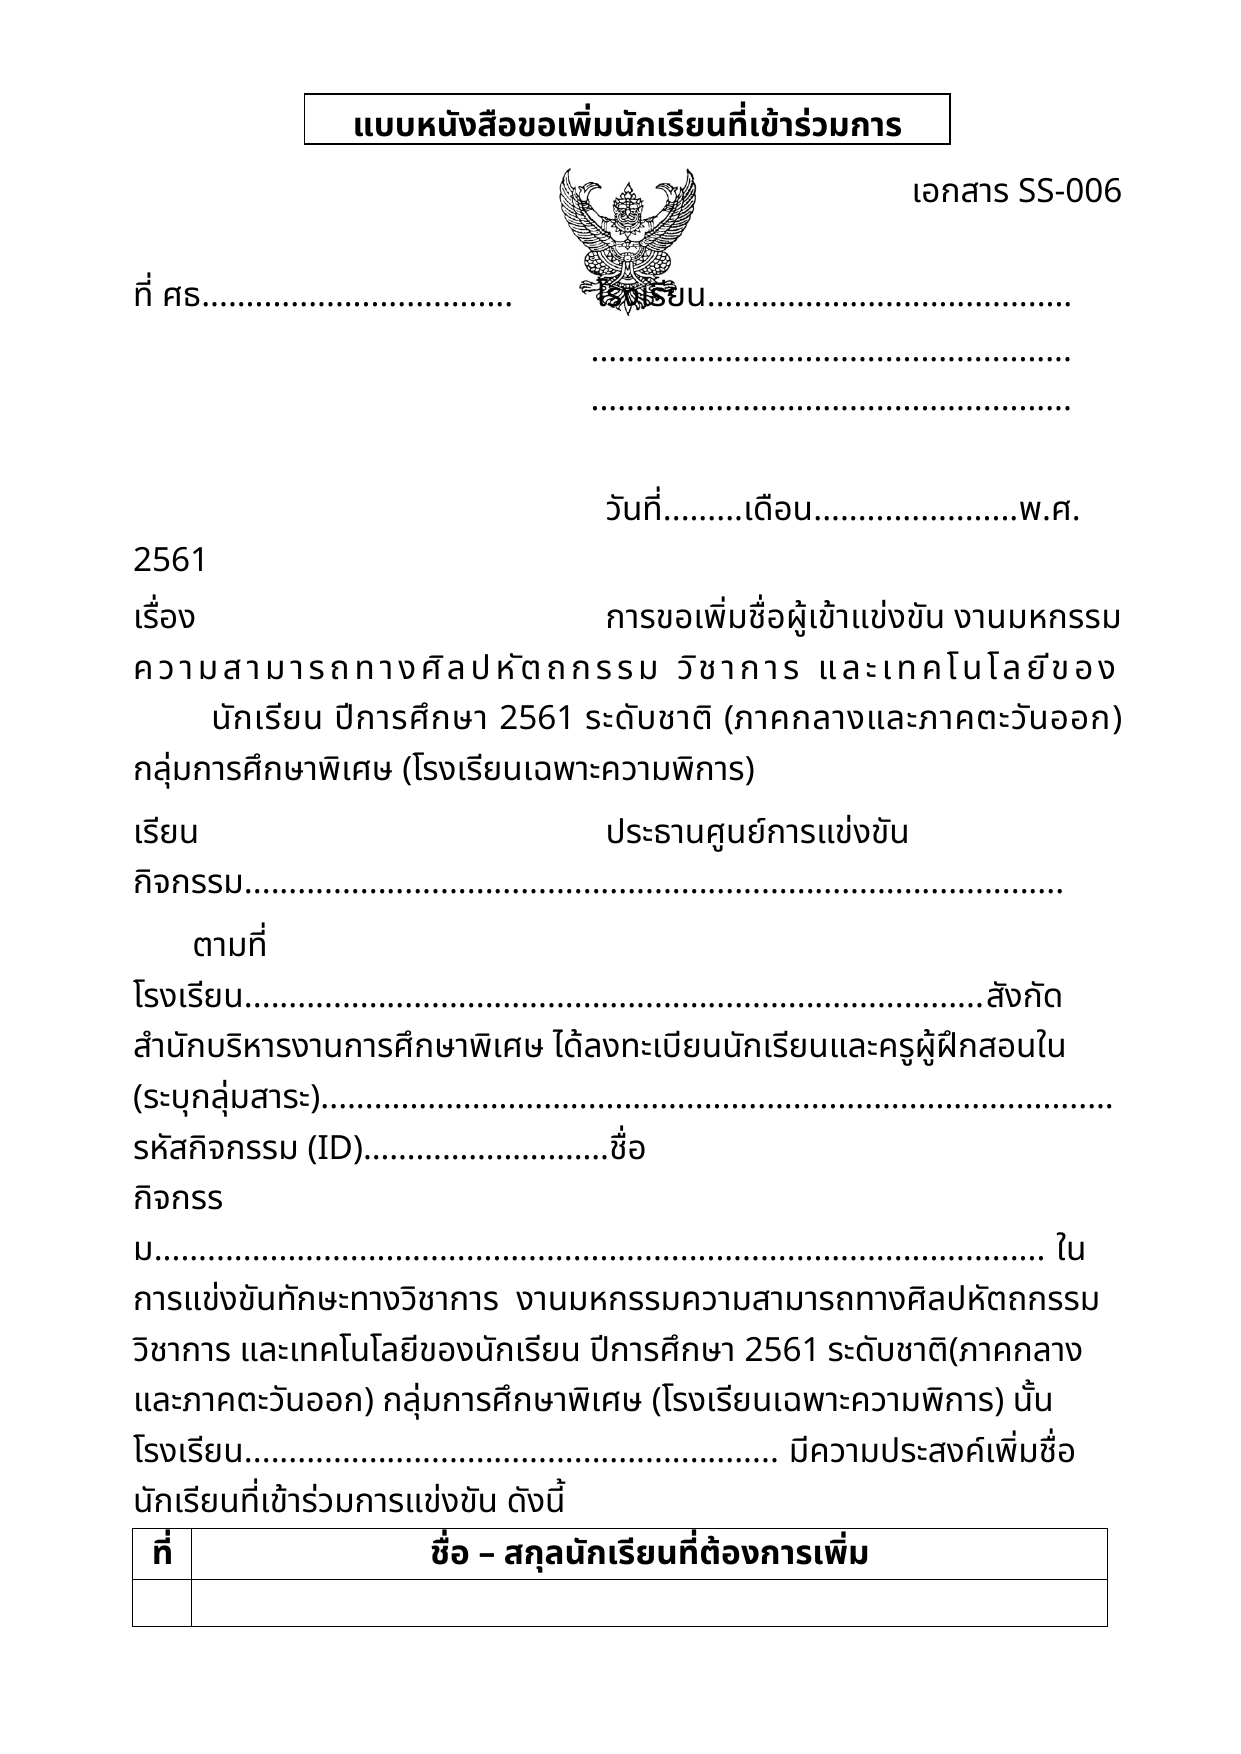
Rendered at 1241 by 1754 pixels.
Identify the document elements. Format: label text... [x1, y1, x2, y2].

table_header ชื่อ – สกุลนักเรียนที่ต้องการเพิ่ม [192, 1529, 1107, 1579]
text ...................................................... [133, 325, 1122, 371]
text เอกสาร SS-006 [133, 167, 1122, 218]
table_cell [133, 1580, 191, 1626]
table_cell [192, 1580, 1107, 1626]
text ...................................................... [133, 374, 1122, 420]
text เรื่อง การขอเพิ่มชื่อผู้เข้าแข่งขัน งานมหกรรมความสามารถทางศิลปหัตถกรรม วิชาการ และเทคโนโลยีของ นักเรียน ปีการศึกษา 2561 ระดับชาติ (ภาคกลางและภาคตะวันออก) กลุ่มการศึกษาพิเศษ (โรงเรียนเฉพาะความพิการ) [133, 593, 1122, 795]
text เรียน ประธานศูนย์การแข่งขันกิจกรรม............................................................................................ [133, 808, 1122, 909]
table_header ที่ [133, 1529, 191, 1579]
picture [553, 218, 702, 271]
text วันที่.........เดือน.......................พ.ศ. 2561 [133, 485, 1122, 581]
text ที่ ศธ................................... โรงเรียน......................................... [133, 271, 1122, 321]
text ตามที่โรงเรียน...................................................................................สังกัด สำนักบริหารงานการศึกษาพิเศษ ได้ลงทะเบียนนักเรียนและครูผู้ฝึกสอนใน (ระบุกลุ่มสาระ)......................................................................................... รหัสกิจกรรม (ID)……………………….ชื่อกิจกรรม.................................................................................................... ในการแข่งขันทักษะทางวิชาการ งานมหกรรมความสามารถทางศิลปหัตถกรรม วิชาการ และเทคโนโลยีของนักเรียน ปีการศึกษา 2561ระดับชาติ(ภาคกลางและภาคตะวันออก) กลุ่มการศึกษาพิเศษ (โรงเรียนเฉพาะความพิการ) นั้น โรงเรียน............................................................ มีความประสงค์เพิ่มชื่อนักเรียนที่เข้าร่วมการแข่งขัน ดังนี้ [133, 921, 1122, 1528]
